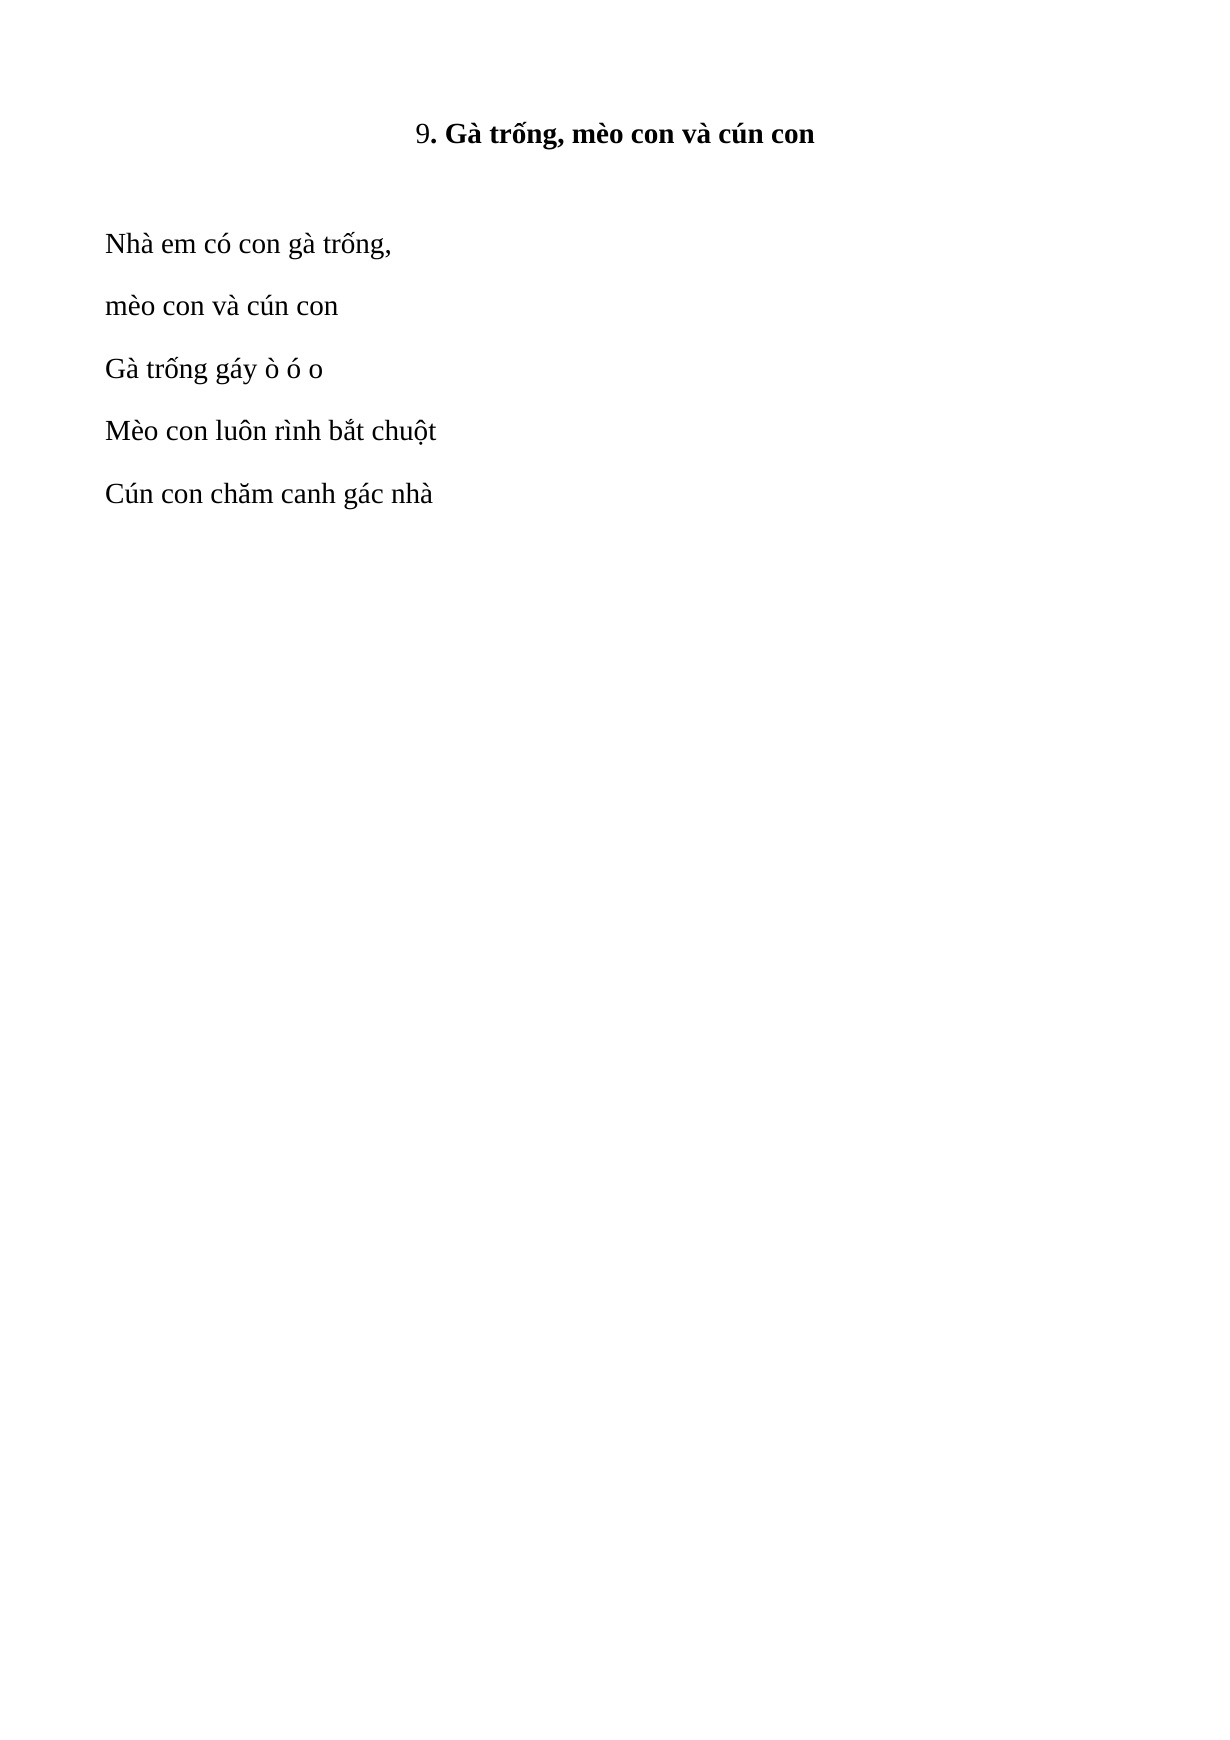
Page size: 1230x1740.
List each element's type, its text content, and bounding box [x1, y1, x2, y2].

text Mèo con luôn rình bắt chuột [105, 400, 1125, 447]
text Nhà em có con gà trống, [105, 212, 1125, 259]
text mèo con và cún con [105, 275, 1125, 322]
text Gà trống gáy ò ó o [105, 337, 1125, 384]
text Cún con chăm canh gác nhà [105, 462, 1125, 509]
text 9. Gà trống, mèo con và cún con [105, 103, 1125, 150]
